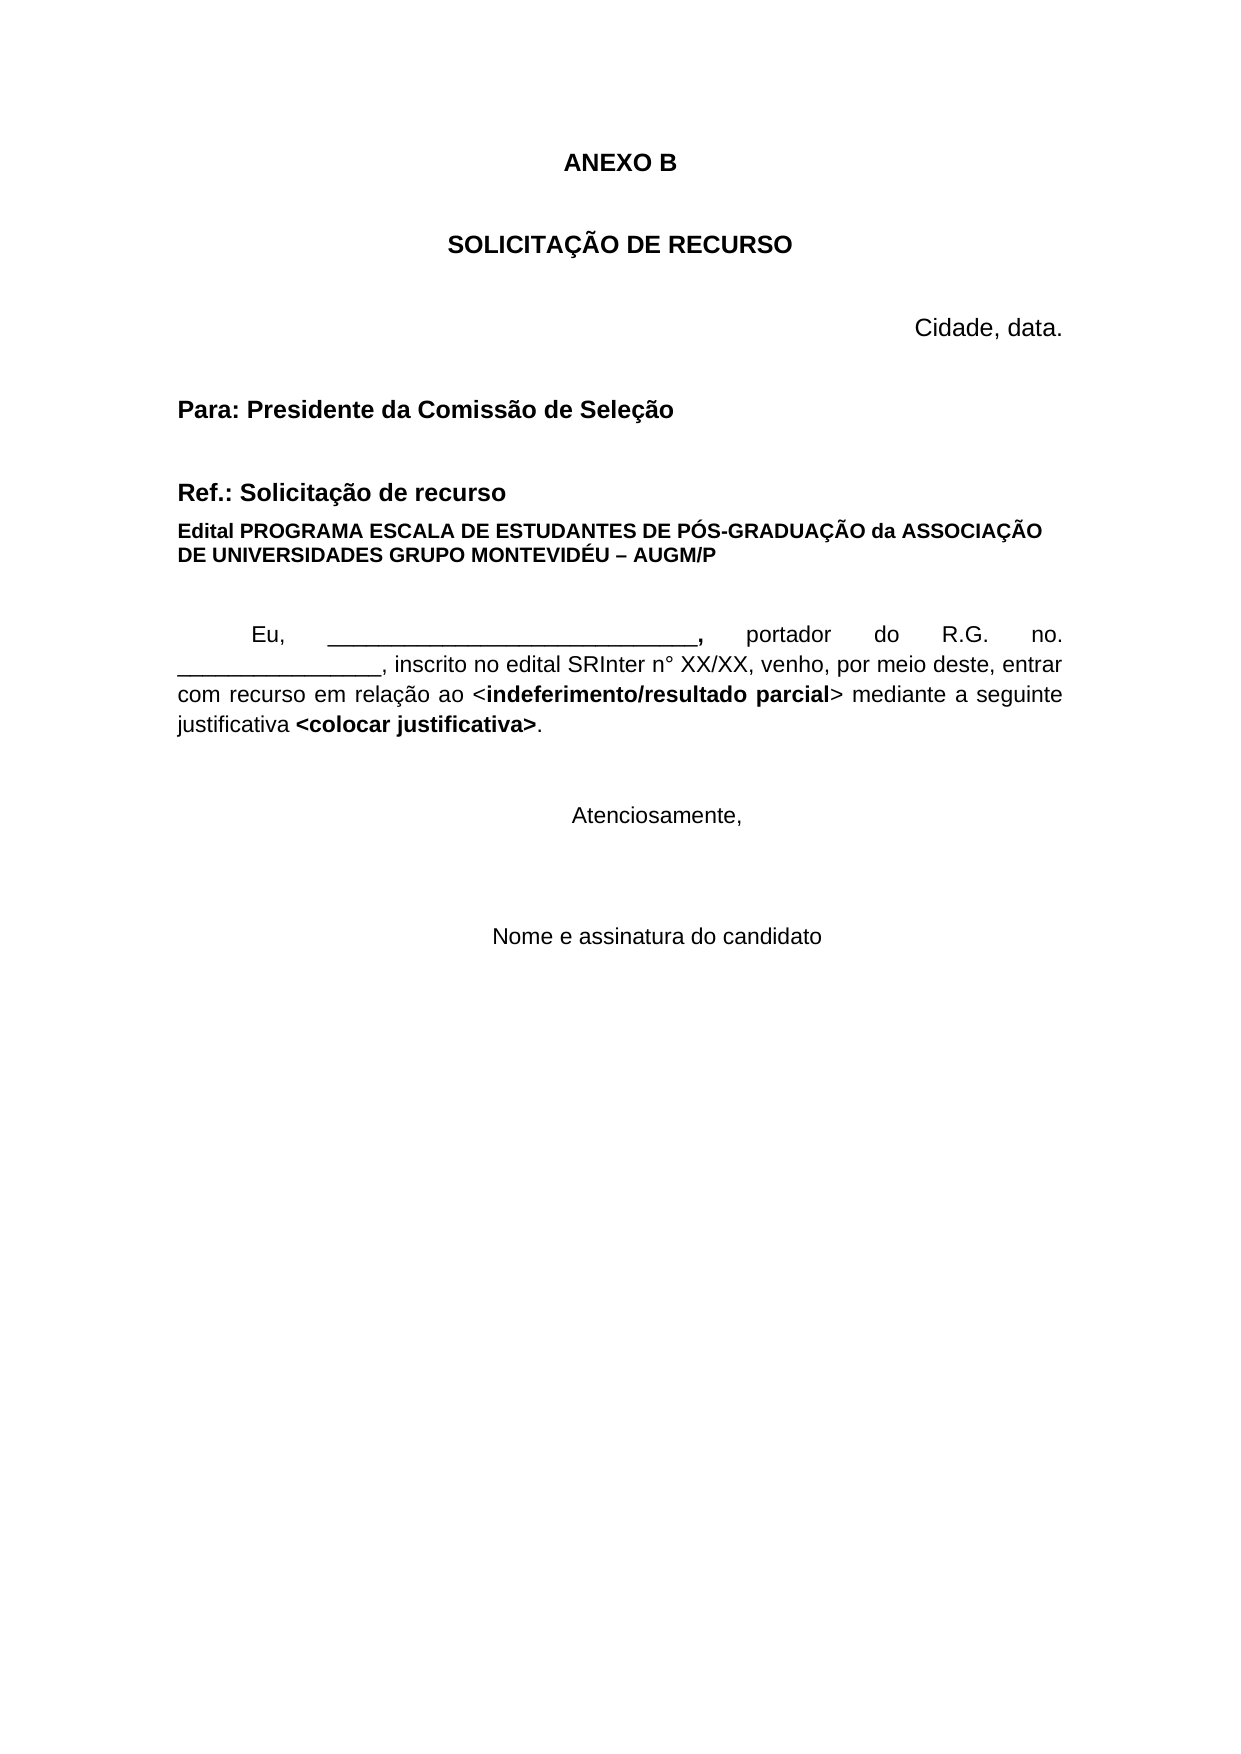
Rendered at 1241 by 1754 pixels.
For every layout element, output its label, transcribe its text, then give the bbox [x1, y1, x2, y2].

text Edital PROGRAMA ESCALA DE ESTUDANTES DE PÓS-GRADUAÇÃO da ASSOCIAÇÃO DE UNIVERSIDADES GRUPO MONTEVIDÉU – AUGM/P [177, 519, 1063, 567]
text ANEXO B [177, 148, 1063, 176]
text Nome e assinatura do candidato [177, 923, 1063, 949]
text Atenciosamente, [177, 802, 1063, 828]
text SOLICITAÇÃO DE RECURSO [177, 230, 1063, 259]
text Ref.: Solicitação de recurso [177, 478, 1063, 506]
text Eu, _____________________________, portador do R.G. no. ________________, inscrito no edital SRInter n° XX/XX, venho, por meio deste, entrar com recurso em relação ao <indeferimento/resultado parcial> mediante a seguinte justificativa <colocar justificativa>. [177, 621, 1063, 737]
text Para: Presidente da Comissão de Seleção [177, 395, 1063, 424]
text Cidade, data. [177, 313, 1063, 341]
